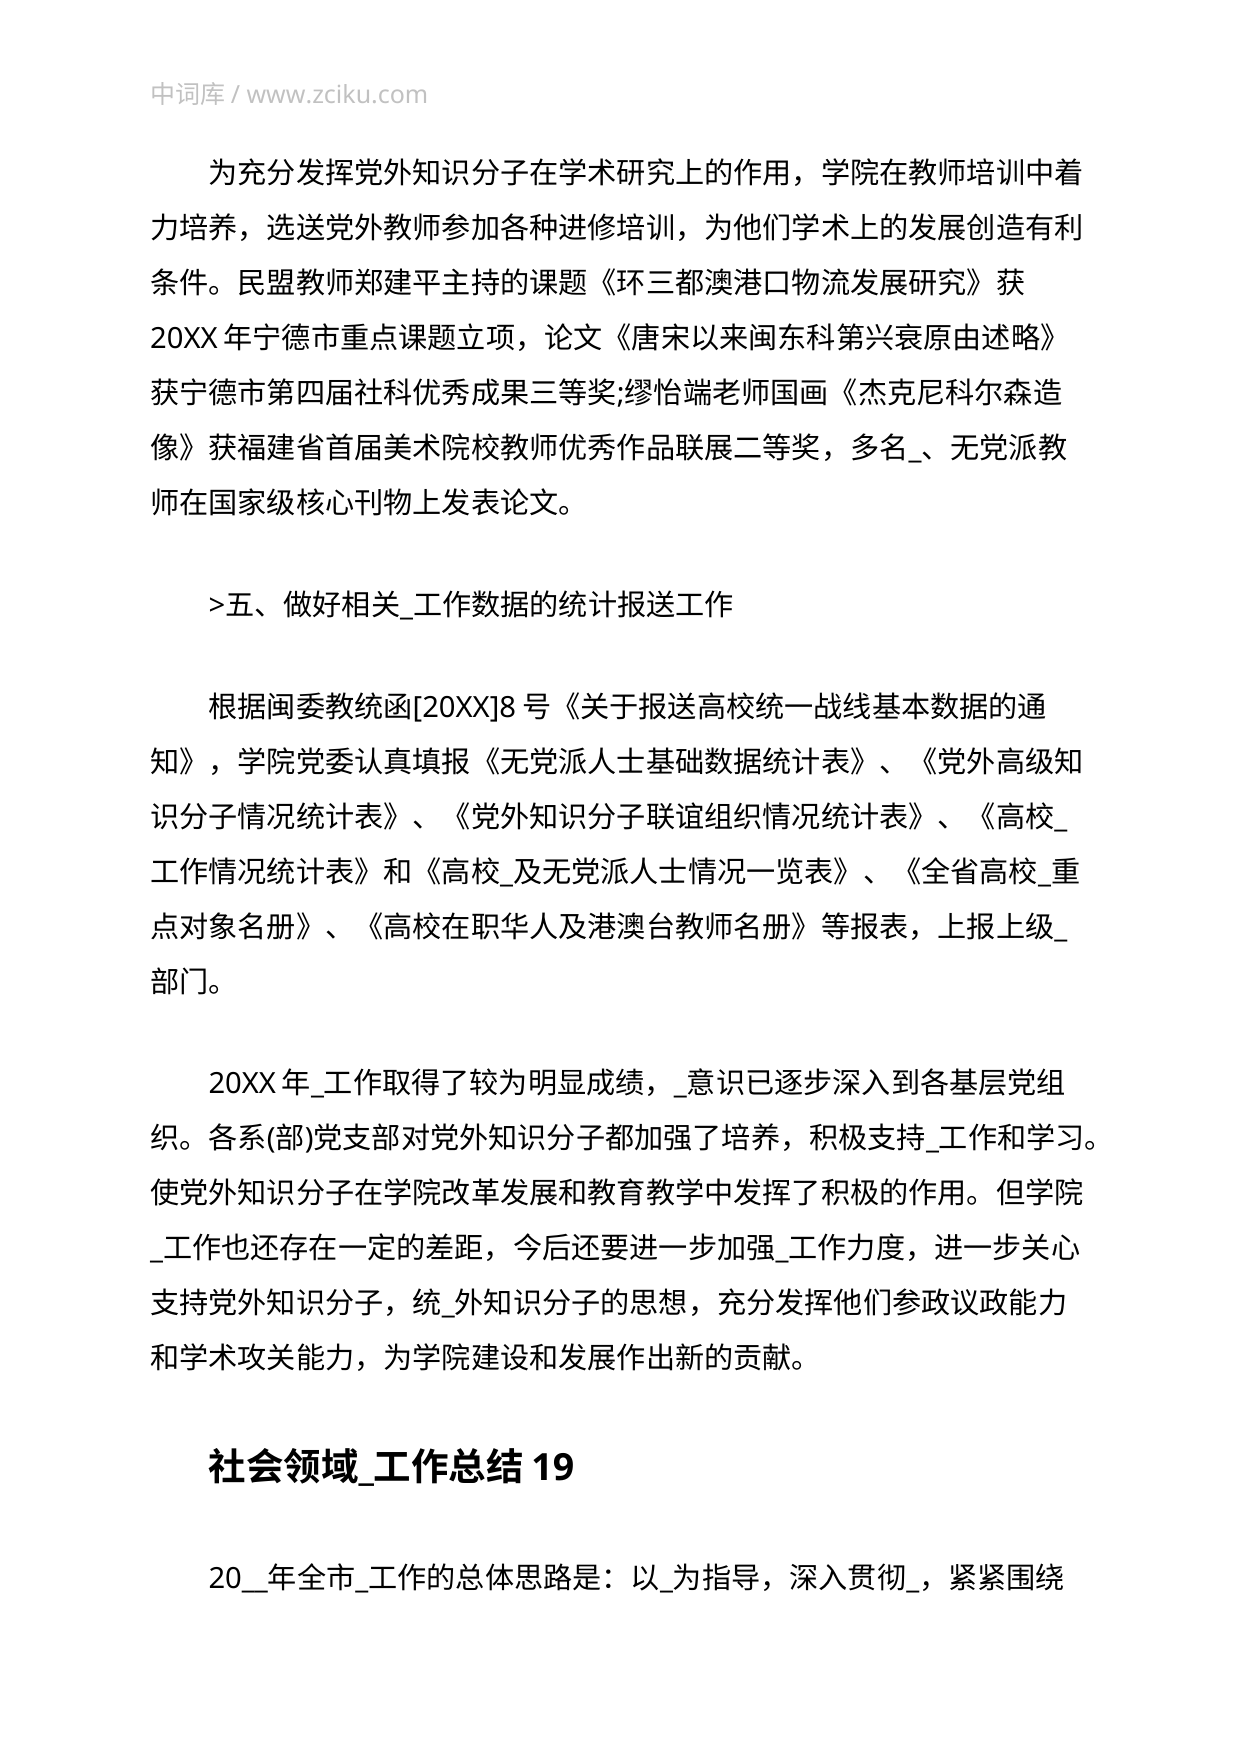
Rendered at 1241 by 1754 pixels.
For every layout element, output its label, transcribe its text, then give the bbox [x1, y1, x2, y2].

text 根据闽委教统函[20XX]8号《关于报送高校统一战线基本数据的通知》，学院党委认真填报《无党派人士基础数据统计表》、《党外高级知识分子情况统计表》、《党外知识分子联谊组织情况统计表》、《高校_工作情况统计表》和《高校_及无党派人士情况一览表》、《全省高校_重点对象名册》、《高校在职华人及港澳台教师名册》等报表，上报上级_部门。 [150, 683, 1090, 1001]
text >五、做好相关_工作数据的统计报送工作 [150, 581, 1090, 624]
text 为充分发挥党外知识分子在学术研究上的作用，学院在教师培训中着力培养，选送党外教师参加各种进修培训，为他们学术上的发展创造有利条件。民盟教师郑建平主持的课题《环三都澳港口物流发展研究》获20XX年宁德市重点课题立项，论文《唐宋以来闽东科第兴衰原由述略》获宁德市第四届社科优秀成果三等奖;缪怡端老师国画《杰克尼科尔森造像》获福建省首届美术院校教师优秀作品联展二等奖，多名_、无党派教师在国家级核心刊物上发表论文。 [150, 150, 1090, 522]
text 社会领域_工作总结19 [150, 1437, 1090, 1491]
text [150, 1554, 1090, 1597]
text 20XX年_工作取得了较为明显成绩，_意识已逐步深入到各基层党组织。各系(部)党支部对党外知识分子都加强了培养，积极支持_工作和学习。使党外知识分子在学院改革发展和教育教学中发挥了积极的作用。但学院_工作也还存在一定的差距，今后还要进一步加强_工作力度，进一步关心支持党外知识分子，统_外知识分子的思想，充分发挥他们参政议政能力和学术攻关能力，为学院建设和发展作出新的贡献。 [150, 1060, 1090, 1377]
